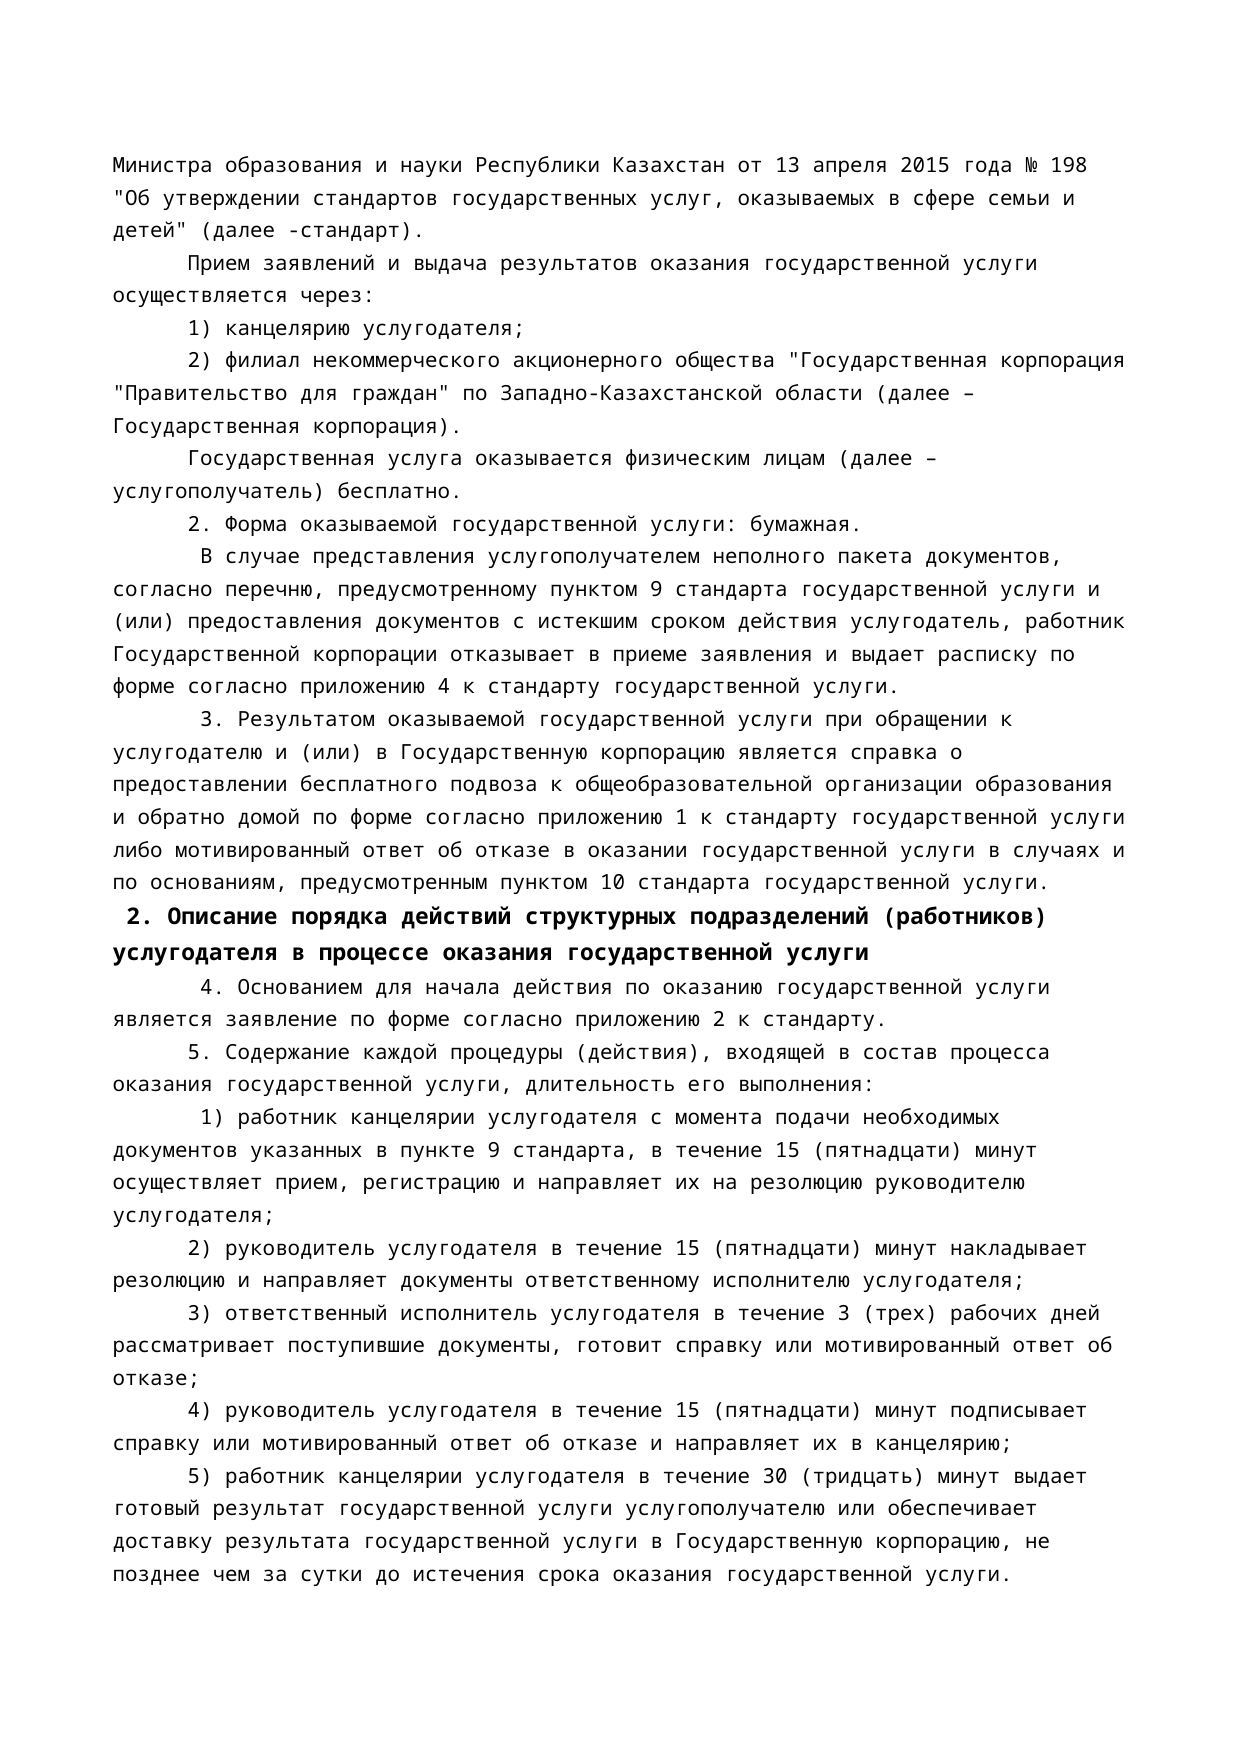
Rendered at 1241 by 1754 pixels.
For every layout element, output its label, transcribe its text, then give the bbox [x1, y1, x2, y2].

text 5. Содержание каждой процедуры (действия), входящей в состав процесса оказания государственной услуги, длительность его выполнения: [112, 1037, 1128, 1098]
text 5) работник канцелярии услугодателя в течение 30 (тридцать) минут выдает готовый результат государственной услуги услугополучателю или обеспечивает доставку результата государственной услуги в Государственную корпорацию, не позднее чем за сутки до истечения срока оказания государственной услуги. [112, 1461, 1128, 1587]
text Прием заявлений и выдача результатов оказания государственной услуги осуществляется через: [112, 248, 1128, 309]
text Государственная услуга оказывается физическим лицам (далее – услугополучатель) бесплатно. [112, 443, 1128, 504]
text 2. Форма оказываемой государственной услуги: бумажная. [112, 509, 1128, 537]
text 1) работник канцелярии услугодателя с момента подачи необходимых документов указанных в пункте 9 стандарта, в течение 15 (пятнадцати) минут осуществляет прием, регистрацию и направляет их на резолюцию руководителю услугодателя; [112, 1102, 1128, 1228]
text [112, 150, 1128, 244]
text 2) руководитель услугодателя в течение 15 (пятнадцати) минут накладывает резолюцию и направляет документы ответственному исполнителю услугодателя; [112, 1233, 1128, 1294]
text В случае представления услугополучателем неполного пакета документов, согласно перечню, предусмотренному пунктом 9 стандарта государственной услуги и (или) предоставления документов с истекшим сроком действия услугодатель, работник Государственной корпорации отказывает в приеме заявления и выдает расписку по форме согласно приложению 4 к стандарту государственной услуги. [112, 541, 1128, 700]
text 2) филиал некоммерческого акционерного общества "Государственная корпорация "Правительство для граждан" по Западно-Казахстанской области (далее – Государственная корпорация). [112, 346, 1128, 439]
text 3. Результатом оказываемой государственной услуги при обращении к услугодателю и (или) в Государственную корпорацию является справка о предоставлении бесплатного подвоза к общеобразовательной организации образования и обратно домой по форме согласно приложению 1 к стандарту государственной услуги либо мотивированный ответ об отказе в оказании государственной услуги в случаях и по основаниям, предусмотренным пунктом 10 стандарта государственной услуги. [112, 704, 1128, 896]
text 2. Описание порядка действий структурных подразделений (работников) услугодателя в процессе оказания государственной услуги [112, 900, 1128, 967]
text 4) руководитель услугодателя в течение 15 (пятнадцати) минут подписывает справку или мотивированный ответ об отказе и направляет их в канцелярию; [112, 1396, 1128, 1457]
text 4. Основанием для начала действия по оказанию государственной услуги является заявление по форме согласно приложению 2 к стандарту. [112, 972, 1128, 1033]
text 3) ответственный исполнитель услугодателя в течение 3 (трех) рабочих дней рассматривает поступившие документы, готовит справку или мотивированный ответ об отказе; [112, 1298, 1128, 1391]
text 1) канцелярию услугодателя; [112, 313, 1128, 341]
